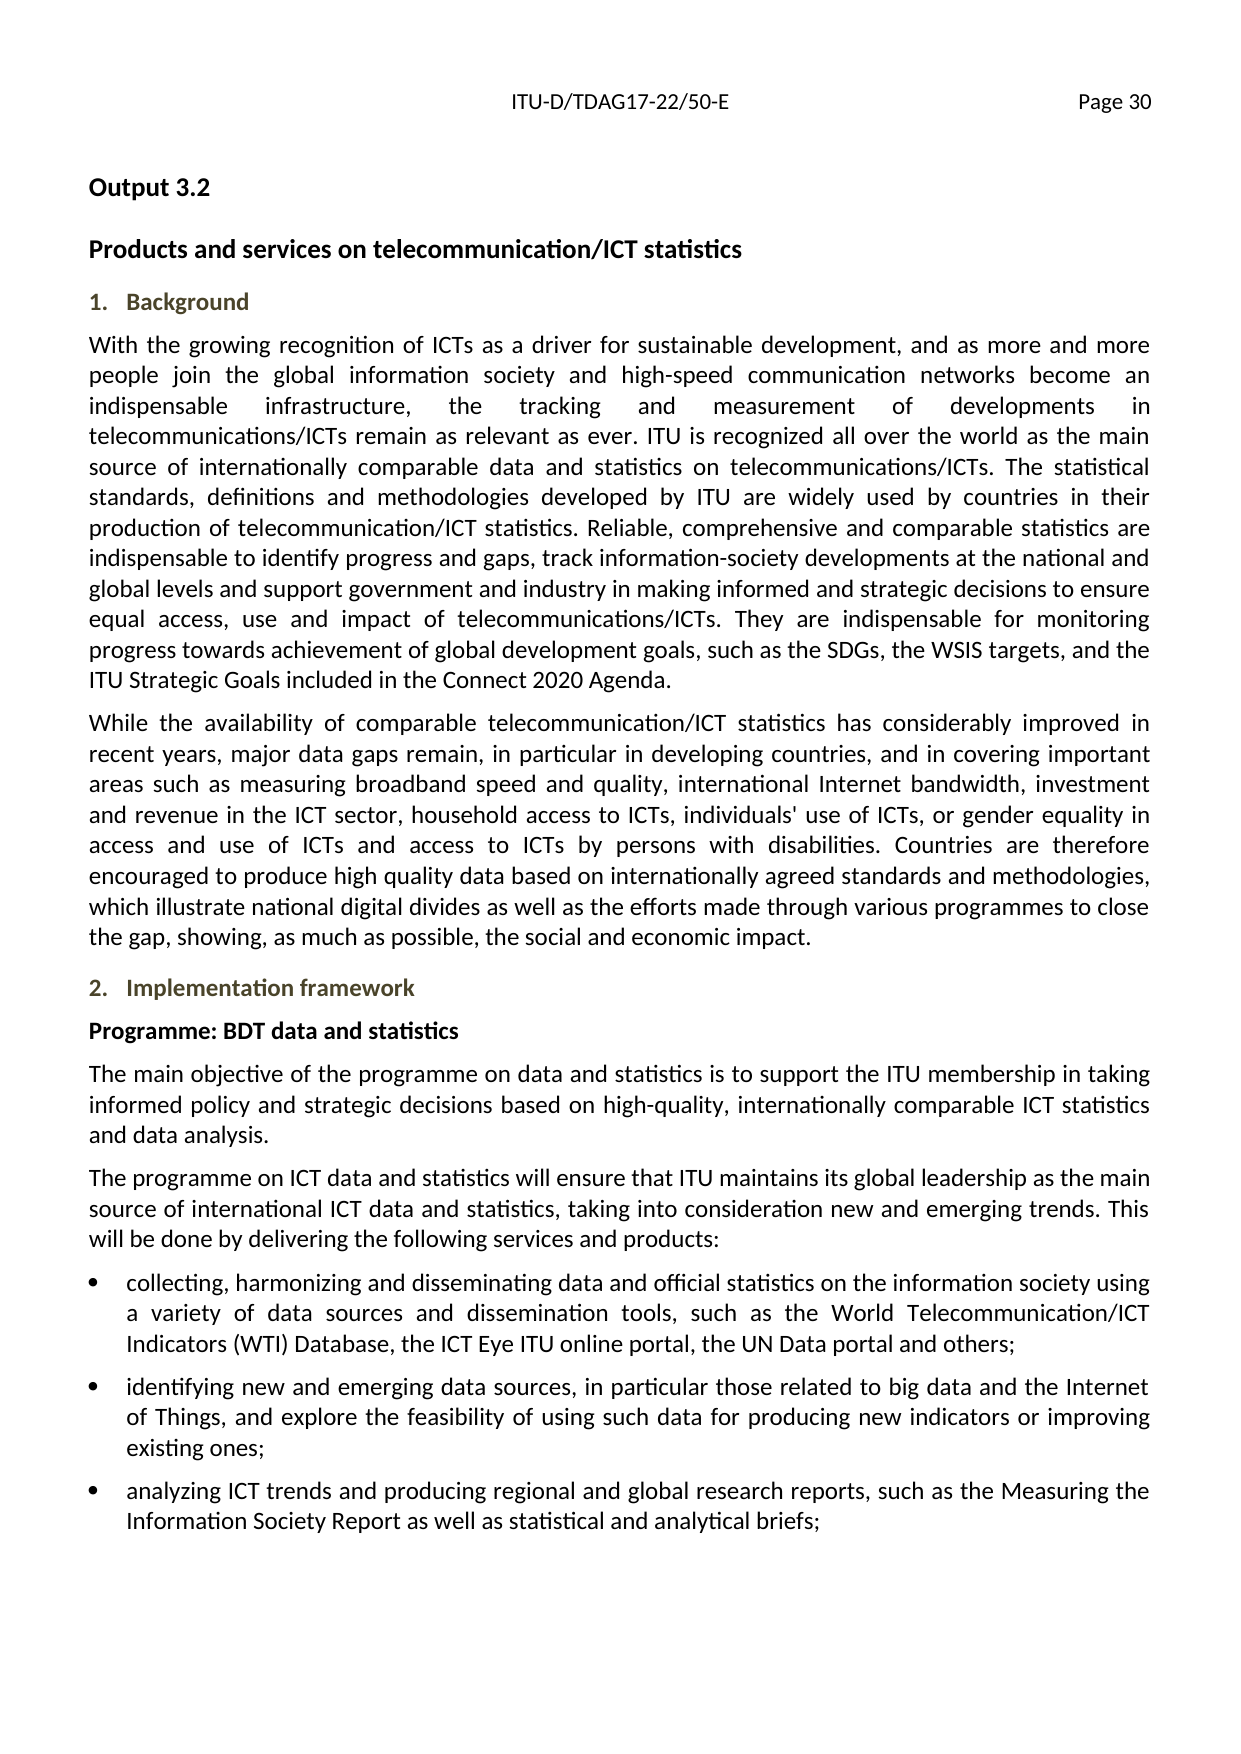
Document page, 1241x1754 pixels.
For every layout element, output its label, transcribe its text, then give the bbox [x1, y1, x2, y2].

text The programme on ICT data and statistics will ensure that ITU maintains its global leadership as the main source of international ICT data and statistics, taking into consideration new and emerging trends. This will be done by delivering the following services and products: [89, 1163, 1152, 1254]
list analyzing ICT trends and producing regional and global research reports, such as the Measuring the Information Society Report as well as statistical and analytical briefs; [89, 1475, 1152, 1536]
subtitle Background [89, 286, 1152, 316]
text The main objective of the programme on data and statistics is to support the ITU membership in taking informed policy and strategic decisions based on high-quality, internationally comparable ICT statistics and data analysis. [89, 1058, 1152, 1150]
subtitle Implementation framework [89, 972, 1152, 1003]
subtitle Output 3.2 [89, 170, 1152, 203]
subtitle Products and services on telecommunication/ICT statistics [89, 232, 1152, 265]
text Programme: BDT data and statistics [89, 1016, 1152, 1046]
list identifying new and emerging data sources, in particular those related to big data and the Internet of Things, and explore the feasibility of using such data for producing new indicators or improving existing ones; [89, 1371, 1152, 1462]
text With the growing recognition of ICTs as a driver for sustainable development, and as more and more people join the global information society and high-speed communication networks become an indispensable infrastructure, the tracking and measurement of developments in telecommunications/ICTs remain as relevant as ever. ITU is recognized all over the world as the main source of internationally comparable data and statistics on telecommunications/ICTs. The statistical standards, definitions and methodologies developed by ITU are widely used by countries in their production of telecommunication/ICT statistics. Reliable, comprehensive and comparable statistics are indispensable to identify progress and gaps, track information-society developments at the national and global levels and support government and industry in making informed and strategic decisions to ensure equal access, use and impact of telecommunications/ICTs. They are indispensable for monitoring progress towards achievement of global development goals, such as the SDGs, the WSIS targets, and the ITU Strategic Goals included in the Connect 2020 Agenda. [89, 329, 1152, 695]
list collecting, harmonizing and disseminating data and official statistics on the information society using a variety of data sources and dissemination tools, such as the World Telecommunication/ICT Indicators (WTI) Database, the ICT Eye ITU online portal, the UN Data portal and others; [89, 1267, 1152, 1358]
text While the availability of comparable telecommunication/ICT statistics has considerably improved in recent years, major data gaps remain, in particular in developing countries, and in covering important areas such as measuring broadband speed and quality, international Internet bandwidth, investment and revenue in the ICT sector, household access to ICTs, individuals' use of ICTs, or gender equality in access and use of ICTs and access to ICTs by persons with disabilities. Countries are therefore encouraged to produce high quality data based on internationally agreed standards and methodologies, which illustrate national digital divides as well as the efforts made through various programmes to close the gap, showing, as much as possible, the social and economic impact. [89, 707, 1152, 952]
